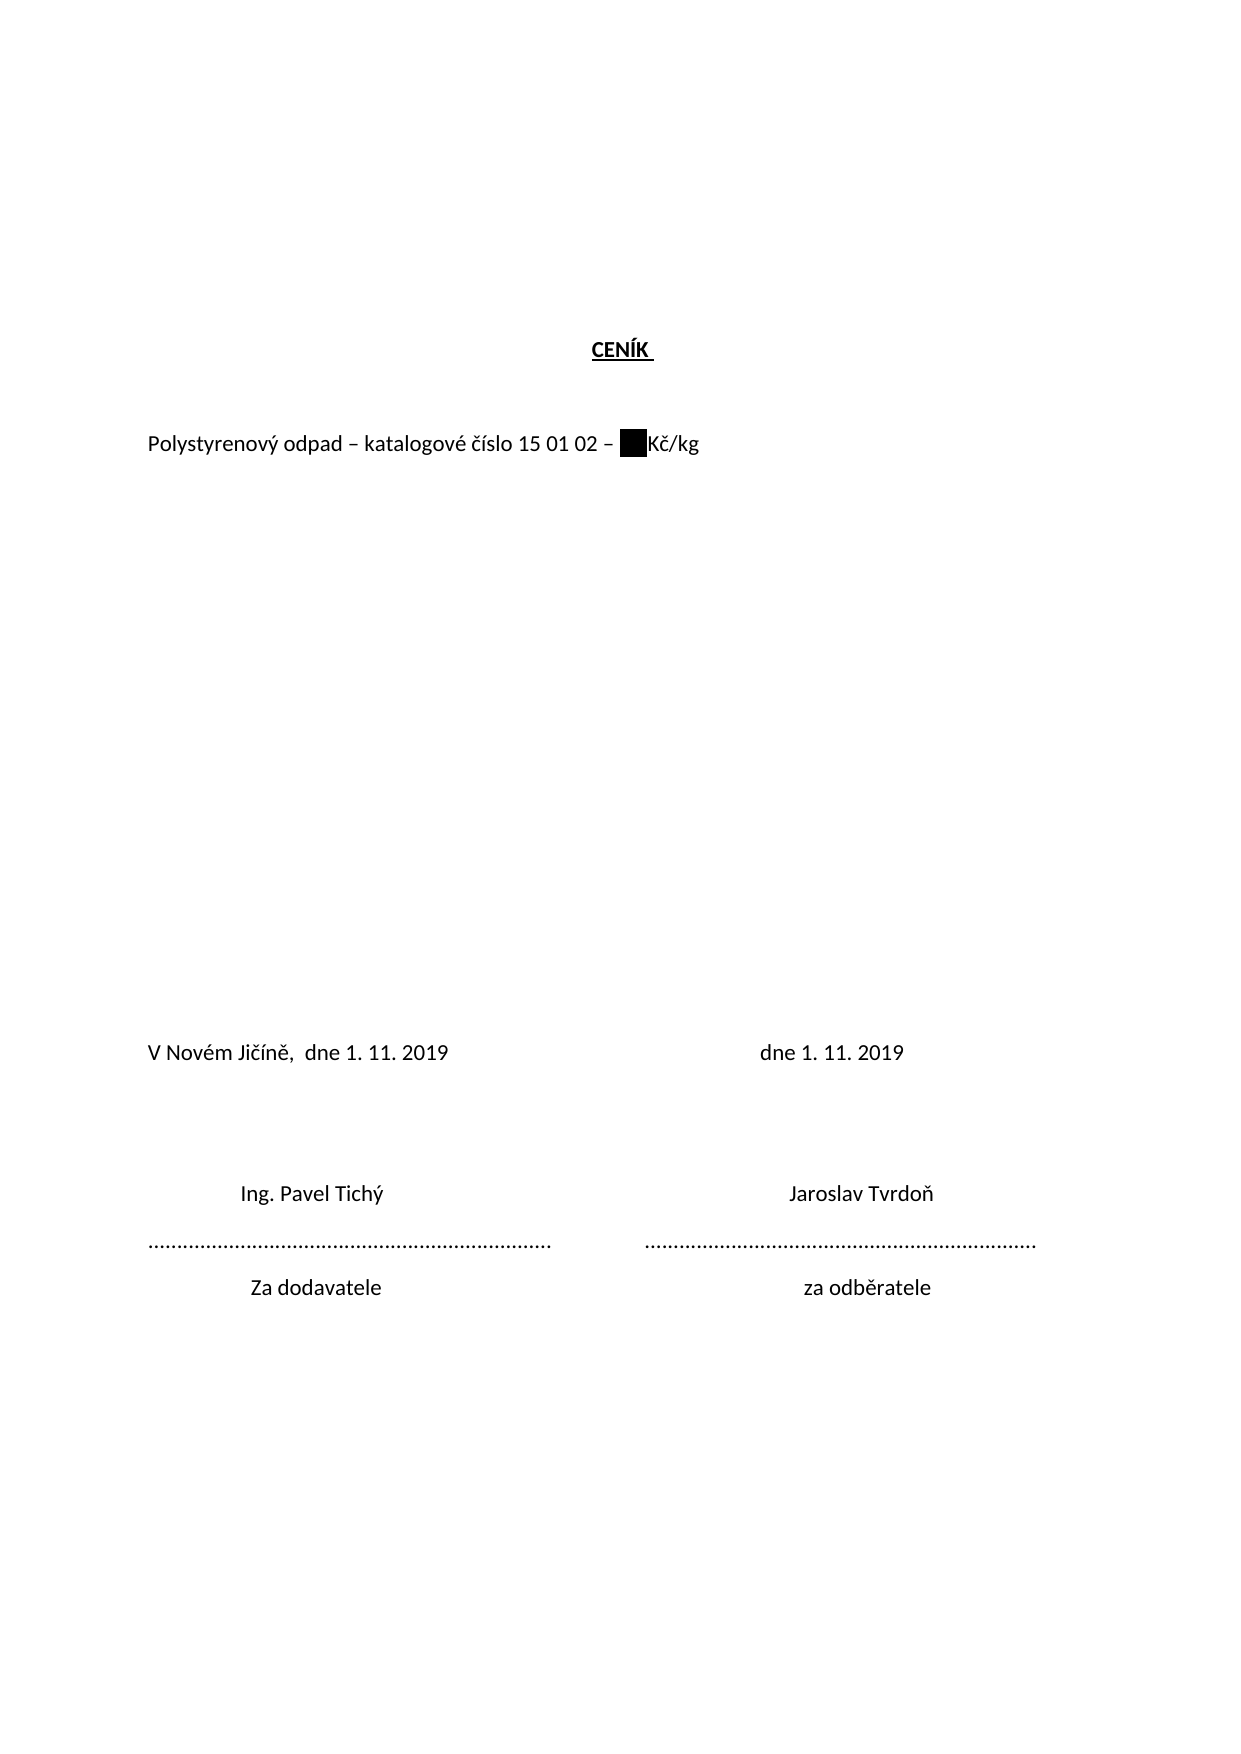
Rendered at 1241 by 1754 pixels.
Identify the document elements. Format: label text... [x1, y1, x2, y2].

text Ing. Pavel Tichý Jaroslav Tvrdoň [148, 1179, 1093, 1207]
text Za dodavatele za odběratele [148, 1273, 1093, 1301]
text Polystyrenový odpad – katalogové číslo 15 01 02 – …..Kč/kg [647, 429, 1093, 457]
text ...................................................................... .................................................................... [148, 1226, 1093, 1254]
text Polystyrenový odpad – katalogové číslo 15 01 02 – …..Kč/kg [148, 429, 620, 457]
text CENÍK [148, 335, 1093, 363]
text V Novém Jičíně, dne 1. 11. 2019 dne 1. 11. 2019 [148, 1038, 1093, 1066]
